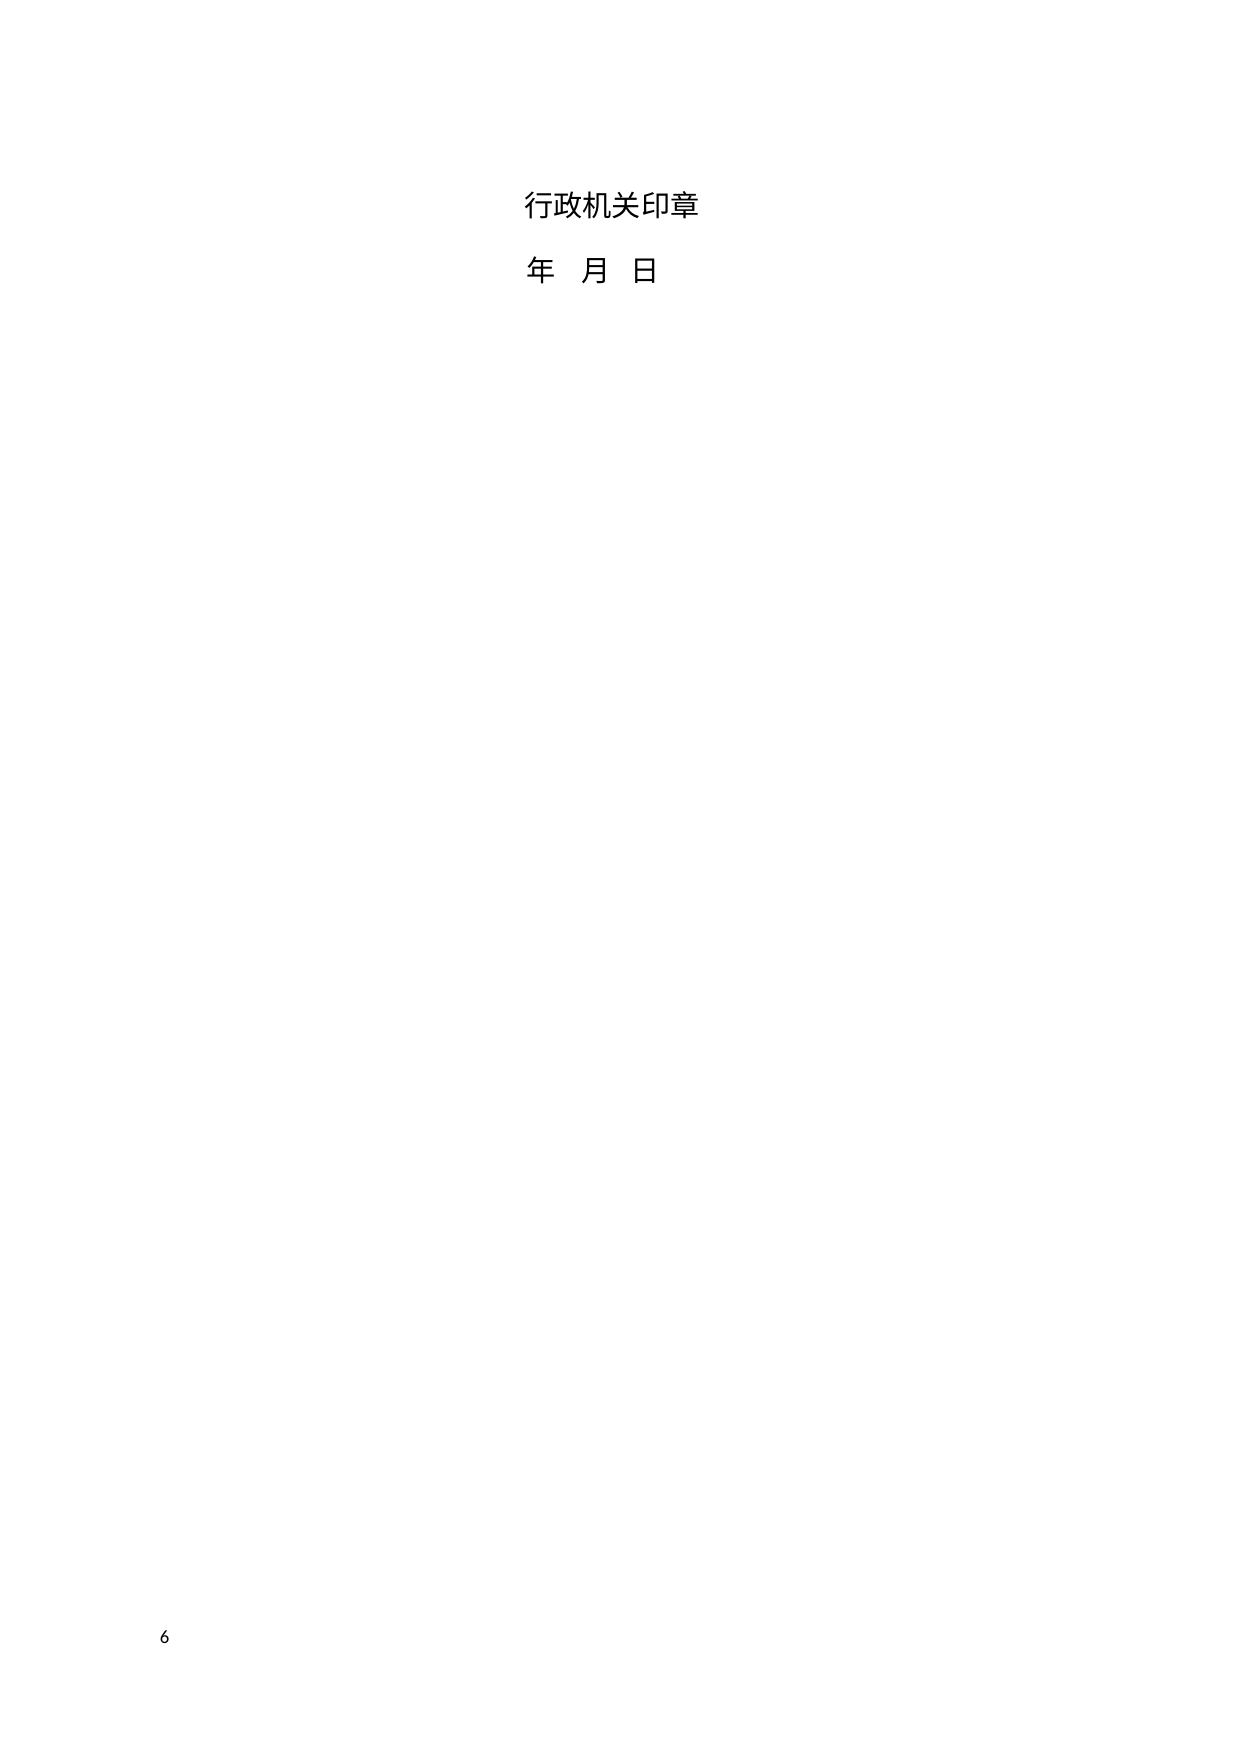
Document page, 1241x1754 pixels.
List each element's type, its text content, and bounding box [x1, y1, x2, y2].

text 行政机关印章 [159, 171, 1081, 236]
text 年 月 日 [159, 236, 1081, 301]
